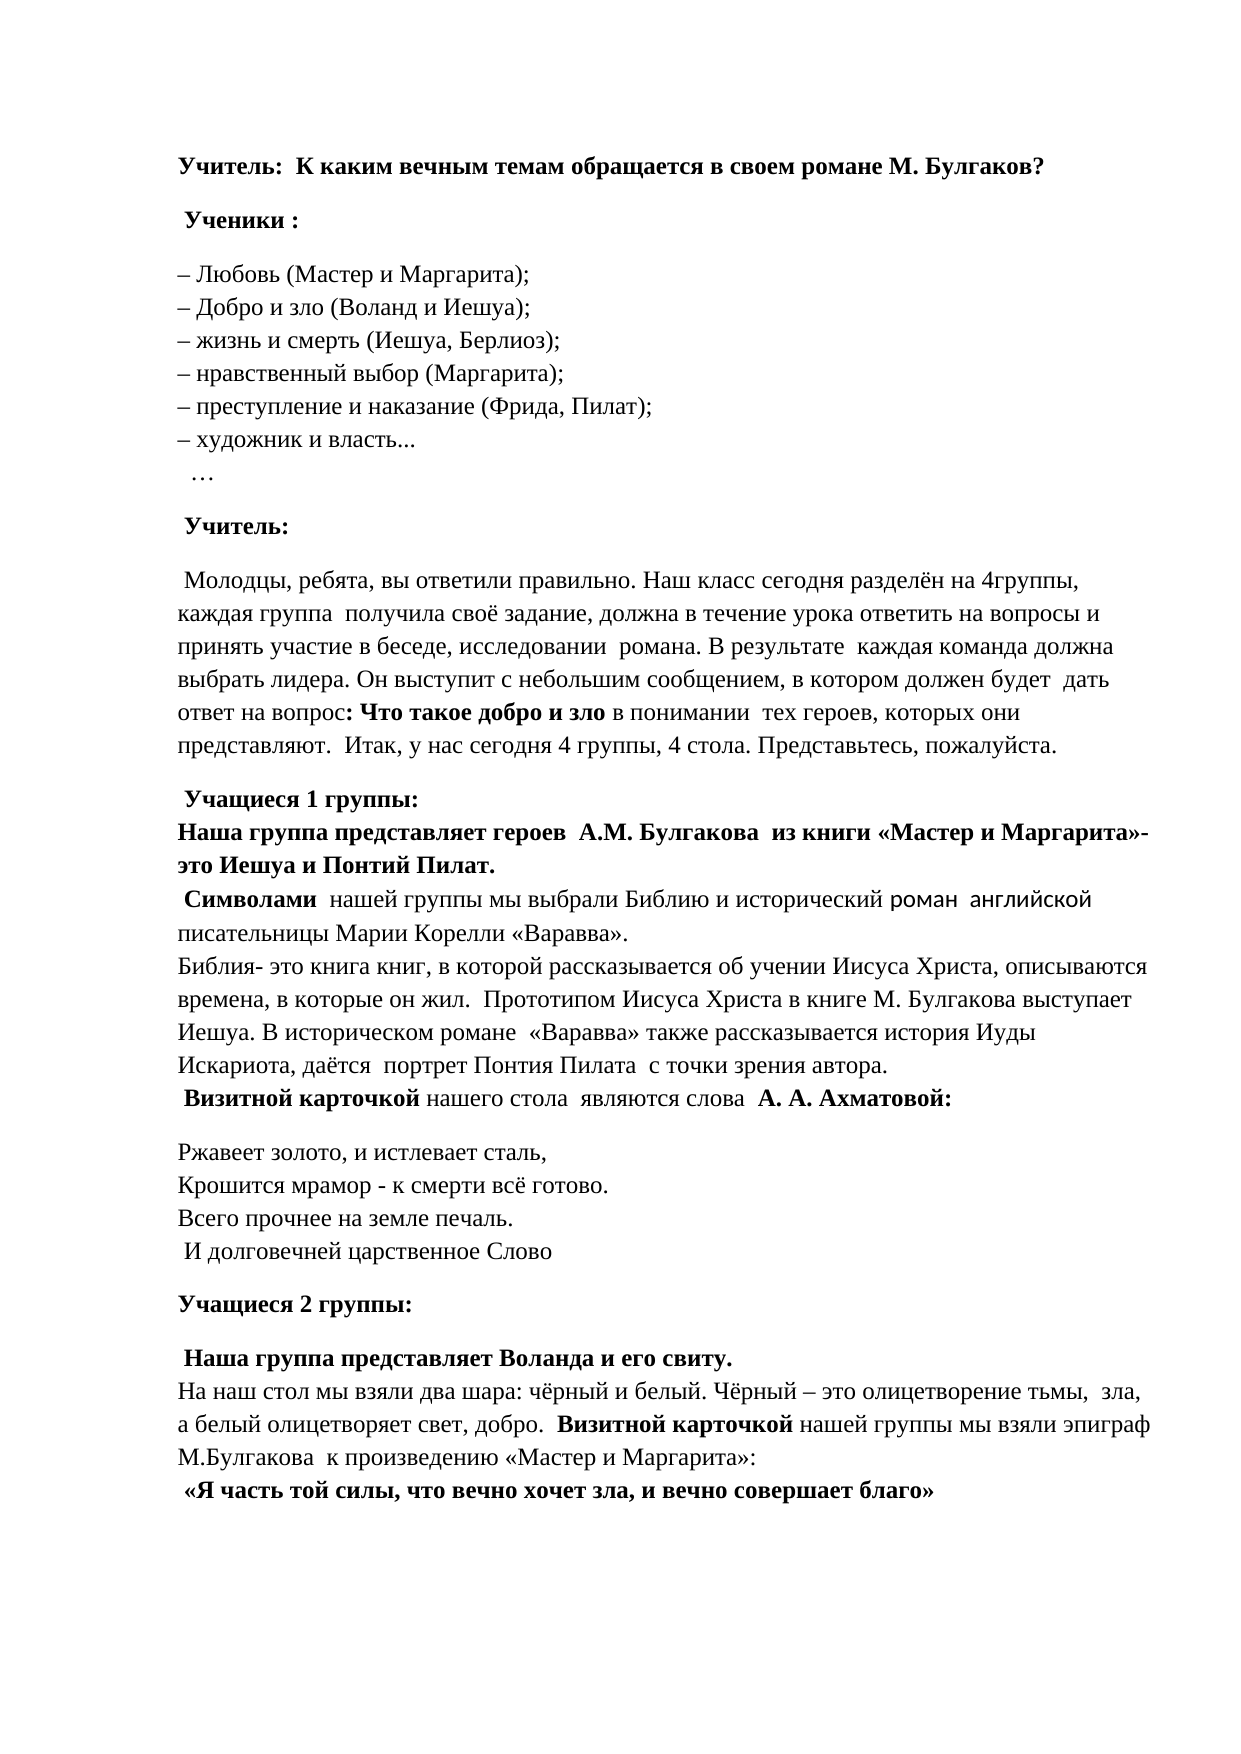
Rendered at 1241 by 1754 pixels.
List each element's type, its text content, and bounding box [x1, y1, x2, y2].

text Ржавеет золото, и истлевает сталь, Крошится мрамор - к смерти всё готово. Всего прочнее на земле печаль. И долговечней царственное Слово [177, 1137, 1152, 1264]
text Наша группа представляет Воланда и его свиту. На наш стол мы взяли два шара: чёрный и белый. Чёрный – это олицетворение тьмы, зла, а белый олицетворяет свет, добро. Визитной карточкой нашей группы мы взяли эпиграф М.Булгакова к произведению «Мастер и Маргарита»: «Я часть той силы, что вечно хочет зла, и вечно совершает благо» [177, 1343, 1152, 1504]
text Учитель: [177, 511, 1152, 539]
text Учащиеся 1 группы: Наша группа представляет героев А.М. Булгакова из книги «Мастер и Маргарита»- это Иешуа и Понтий Пилат. Символами нашей группы мы выбрали Библию и исторический роман английской писательницы Марии Корелли «Варавва». Библия- это книга книг, в которой рассказывается об учении Иисуса Христа, описываются времена, в которые он жил. Прототипом Иисуса Христа в книге М. Булгакова выступает Иешуа. В историческом романе «Варавва» также рассказывается история Иуды Искариота, даётся портрет Понтия Пилата с точки зрения автора. Визитной карточкой нашего стола являются слова А. А. Ахматовой: [177, 784, 1152, 1112]
text Учитель: К каким вечным темам обращается в своем романе М. Булгаков? [177, 118, 1152, 180]
text Учащиеся 2 группы: [177, 1289, 1152, 1318]
text Молодцы, ребята, вы ответили правильно. Наш класс сегодня разделён на 4группы, каждая группа получила своё задание, должна в течение урока ответить на вопросы и принять участие в беседе, исследовании романа. В результате каждая команда должна выбрать лидера. Он выступит с небольшим сообщением, в котором должен будет дать ответ на вопрос: Что такое добро и зло в понимании тех героев, которых они представляют. Итак, у нас сегодня 4 группы, 4 стола. Представьтесь, пожалуйста. [177, 565, 1152, 758]
text – Любовь (Мастер и Маргарита); – Добро и зло (Воланд и Иешуа); – жизнь и смерть (Иешуа, Берлиоз); – нравственный выбор (Маргарита); – преступление и наказание (Фрида, Пилат); – художник и власть... … [177, 259, 1152, 486]
text Ученики : [177, 205, 1152, 234]
